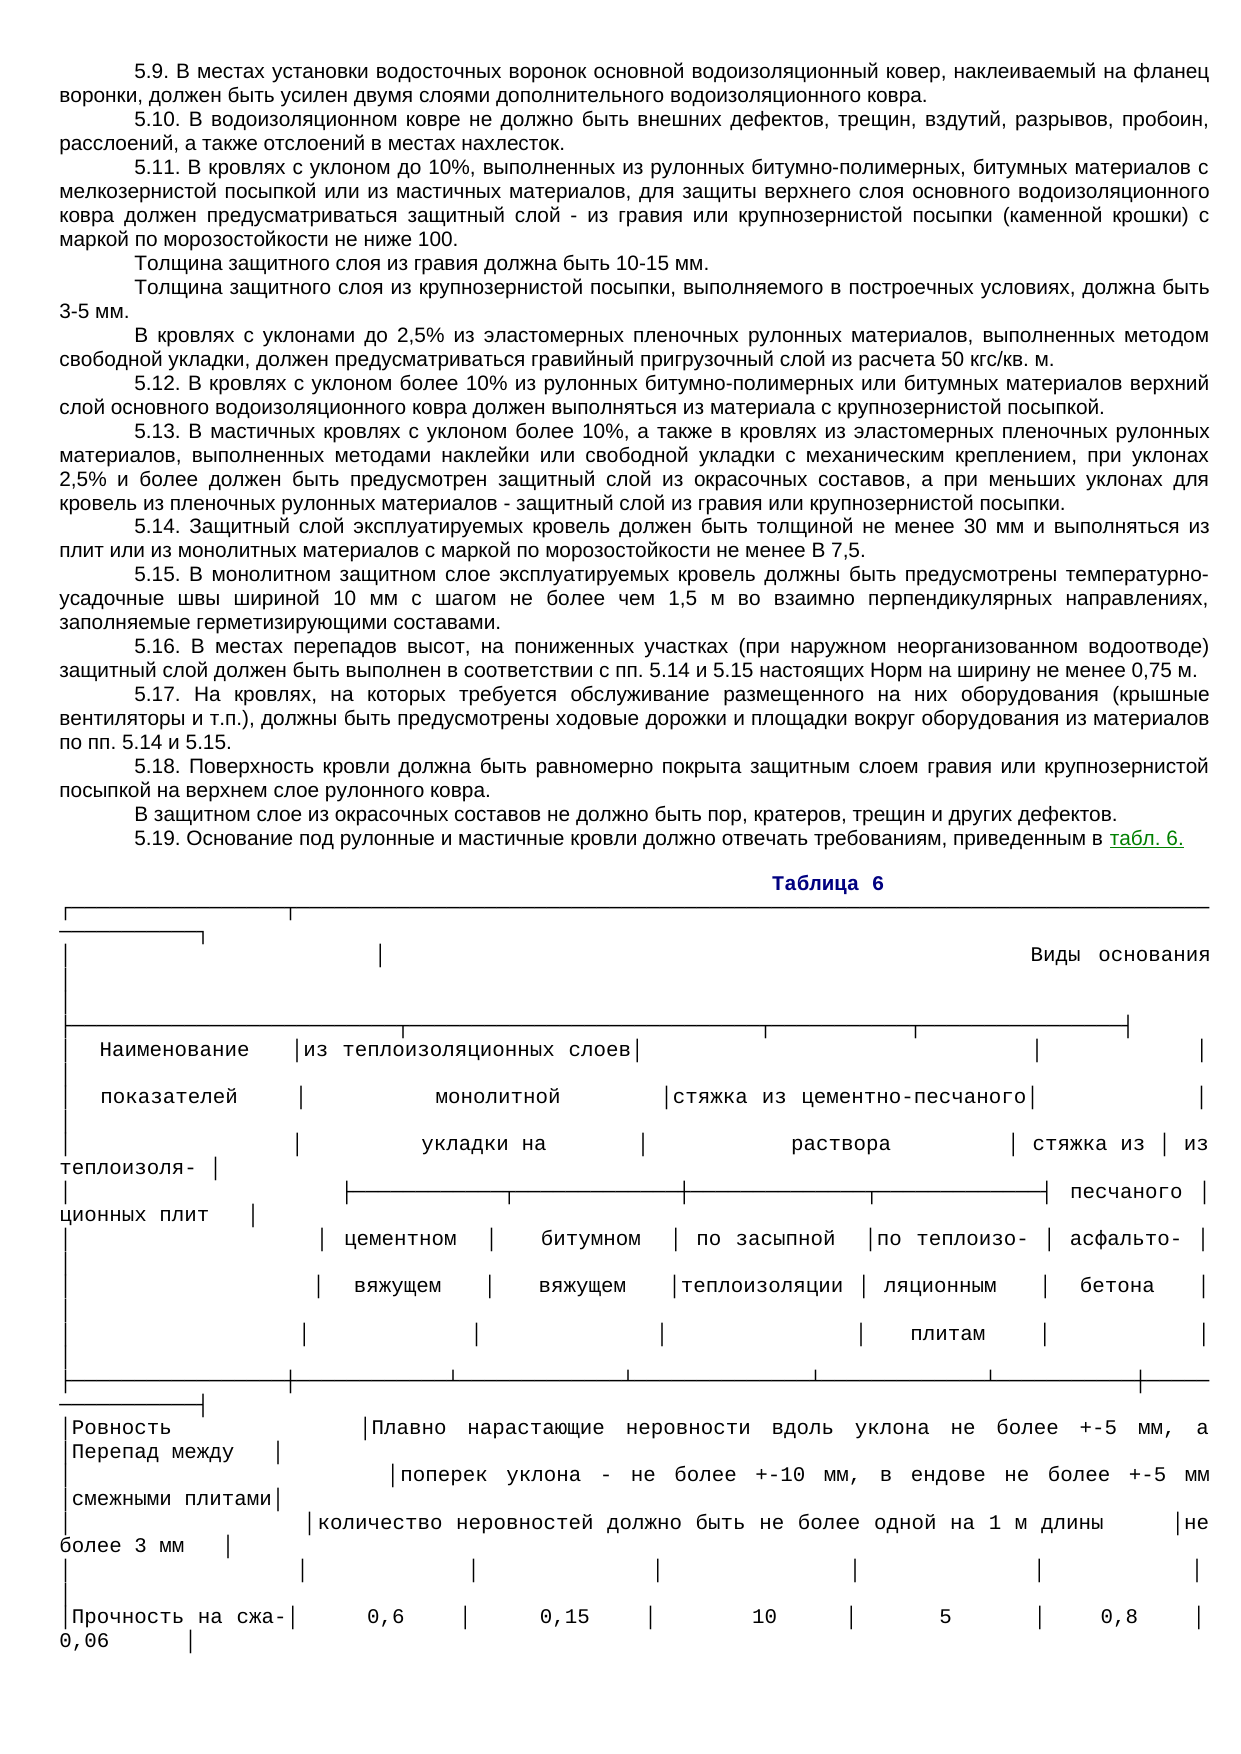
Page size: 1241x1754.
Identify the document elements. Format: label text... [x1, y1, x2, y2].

text 5.18. Поверхность кровли должна быть равномерно покрыта защитным слоем гравия или крупнозернистой посыпкой на верхнем слое рулонного ковра. [59, 754, 1211, 802]
text 5.11. В кровлях с уклоном до 10%, выполненных из рулонных битумно-полимерных, битумных материалов с мелкозернистой посыпкой или из мастичных материалов, для защиты верхнего слоя основного водоизоляционного ковра должен предусматриваться защитный слой - из гравия или крупнозернистой посыпки (каменной крошки) с маркой по морозостойкости не ниже 100. [59, 155, 1211, 251]
text 5.14. Защитный слой эксплуатируемых кровель должен быть толщиной не менее 30 мм и выполняться из плит или из монолитных материалов с маркой по морозостойкости не менее В 7,5. [59, 514, 1211, 562]
text В защитном слое из окрасочных составов не должно быть пор, кратеров, трещин и других дефектов. [59, 802, 1211, 826]
text │ │ цементном │ битумном │ по засыпной │по теплоизо- │ асфальто- │ │ [59, 1228, 1211, 1275]
text Таблица 6 [59, 873, 1211, 897]
text 5.19. Основание под рулонные и мастичные кровли должно отвечать требованиям, приведенным в табл. 6. [59, 826, 1211, 850]
text 5.10. В водоизоляционном ковре не должно быть внешних дефектов, трещин, вздутий, разрывов, пробоин, расслоений, а также отслоений в местах нахлесток. [59, 107, 1211, 155]
text │ │ укладки на │ раствора │ стяжка из │ из теплоизоля- │ [59, 1133, 1211, 1181]
text 5.17. На кровлях, на которых требуется обслуживание размещенного на них оборудования (крышные вентиляторы и т.п.), должны быть предусмотрены ходовые дорожки и площадки вокруг оборудования из материалов по пп. 5.14 и 5.15. [59, 682, 1211, 754]
text │Прочность на сжа-│ 0,6 │ 0,15 │ 10 │ 5 │ 0,8 │ 0,06 │ [59, 1606, 1211, 1654]
text │ Наименование │из теплоизоляционных слоев│ │ │ │ [59, 1039, 1211, 1086]
text │ ├────────────┬─────────────┼──────────────┬─────────────┤ песчаного │ ционных плит │ [59, 1181, 1211, 1228]
text │ │поперек уклона - не более +-10 мм, в ендове не более +-5 мм │смежными плитами│ [59, 1464, 1211, 1512]
text Толщина защитного слоя из гравия должна быть 10-15 мм. [59, 251, 1211, 275]
text │ показателей │ монолитной │стяжка из цементно-песчаного│ │ │ [59, 1086, 1211, 1133]
text Толщина защитного слоя из крупнозернистой посыпки, выполняемого в построечных условиях, должна быть 3-5 мм. [59, 275, 1211, 323]
text │ │ вяжущем │ вяжущем │теплоизоляции │ ляционным │ бетона │ │ [59, 1275, 1211, 1323]
text │ │ │ │ │ плитам │ │ │ [59, 1323, 1211, 1370]
text ├─────────────────┼────────────┴─────────────┴──────────────┴─────────────┴───────────┼────────────────┤ [59, 1370, 1211, 1417]
text │ │количество неровностей должно быть не более одной на 1 м длины │не более 3 мм │ [59, 1512, 1211, 1559]
text 5.12. В кровлях с уклоном более 10% из рулонных битумно-полимерных или битумных материалов верхний слой основного водоизоляционного ковра должен выполняться из материала с крупнозернистой посыпкой. [59, 371, 1211, 418]
text │ ├──────────────────────────┬────────────────────────────┬───────────┬────────────────┤ [59, 992, 1211, 1039]
text 5.9. В местах установки водосточных воронок основной водоизоляционный ковер, наклеиваемый на фланец воронки, должен быть усилен двумя слоями дополнительного водоизоляционного ковра. [59, 59, 1211, 107]
text 5.15. В монолитном защитном слое эксплуатируемых кровель должны быть предусмотрены температурно-усадочные швы шириной 10 мм с шагом не более чем 1,5 м во взаимно перпендикулярных направлениях, заполняемые герметизирующими составами. [59, 562, 1211, 634]
text │ │ │ │ │ │ │ │ [59, 1559, 1211, 1606]
text │Ровность │Плавно нарастающие неровности вдоль уклона не более +-5 мм, а │Перепад между │ [59, 1417, 1211, 1464]
text │ │ Виды основания │ [59, 944, 1211, 992]
text 5.16. В местах перепадов высот, на пониженных участках (при наружном неорганизованном водоотводе) защитный слой должен быть выполнен в соответствии с пп. 5.14 и 5.15 настоящих Норм на ширину не менее 0,75 м. [59, 634, 1211, 682]
text 5.13. В мастичных кровлях с уклоном более 10%, а также в кровлях из эластомерных пленочных рулонных материалов, выполненных методами наклейки или свободной укладки с механическим креплением, при уклонах 2,5% и более должен быть предусмотрен защитный слой из окрасочных составов, а при меньших уклонах для кровель из пленочных рулонных материалов - защитный слой из гравия или крупнозернистой посыпки. [59, 418, 1211, 514]
text ┌─────────────────┬────────────────────────────────────────────────────────────────────────────────────┐ [59, 897, 1211, 944]
text В кровлях с уклонами до 2,5% из эластомерных пленочных рулонных материалов, выполненных методом свободной укладки, должен предусматриваться гравийный пригрузочный слой из расчета 50 кгс/кв. м. [59, 323, 1211, 371]
